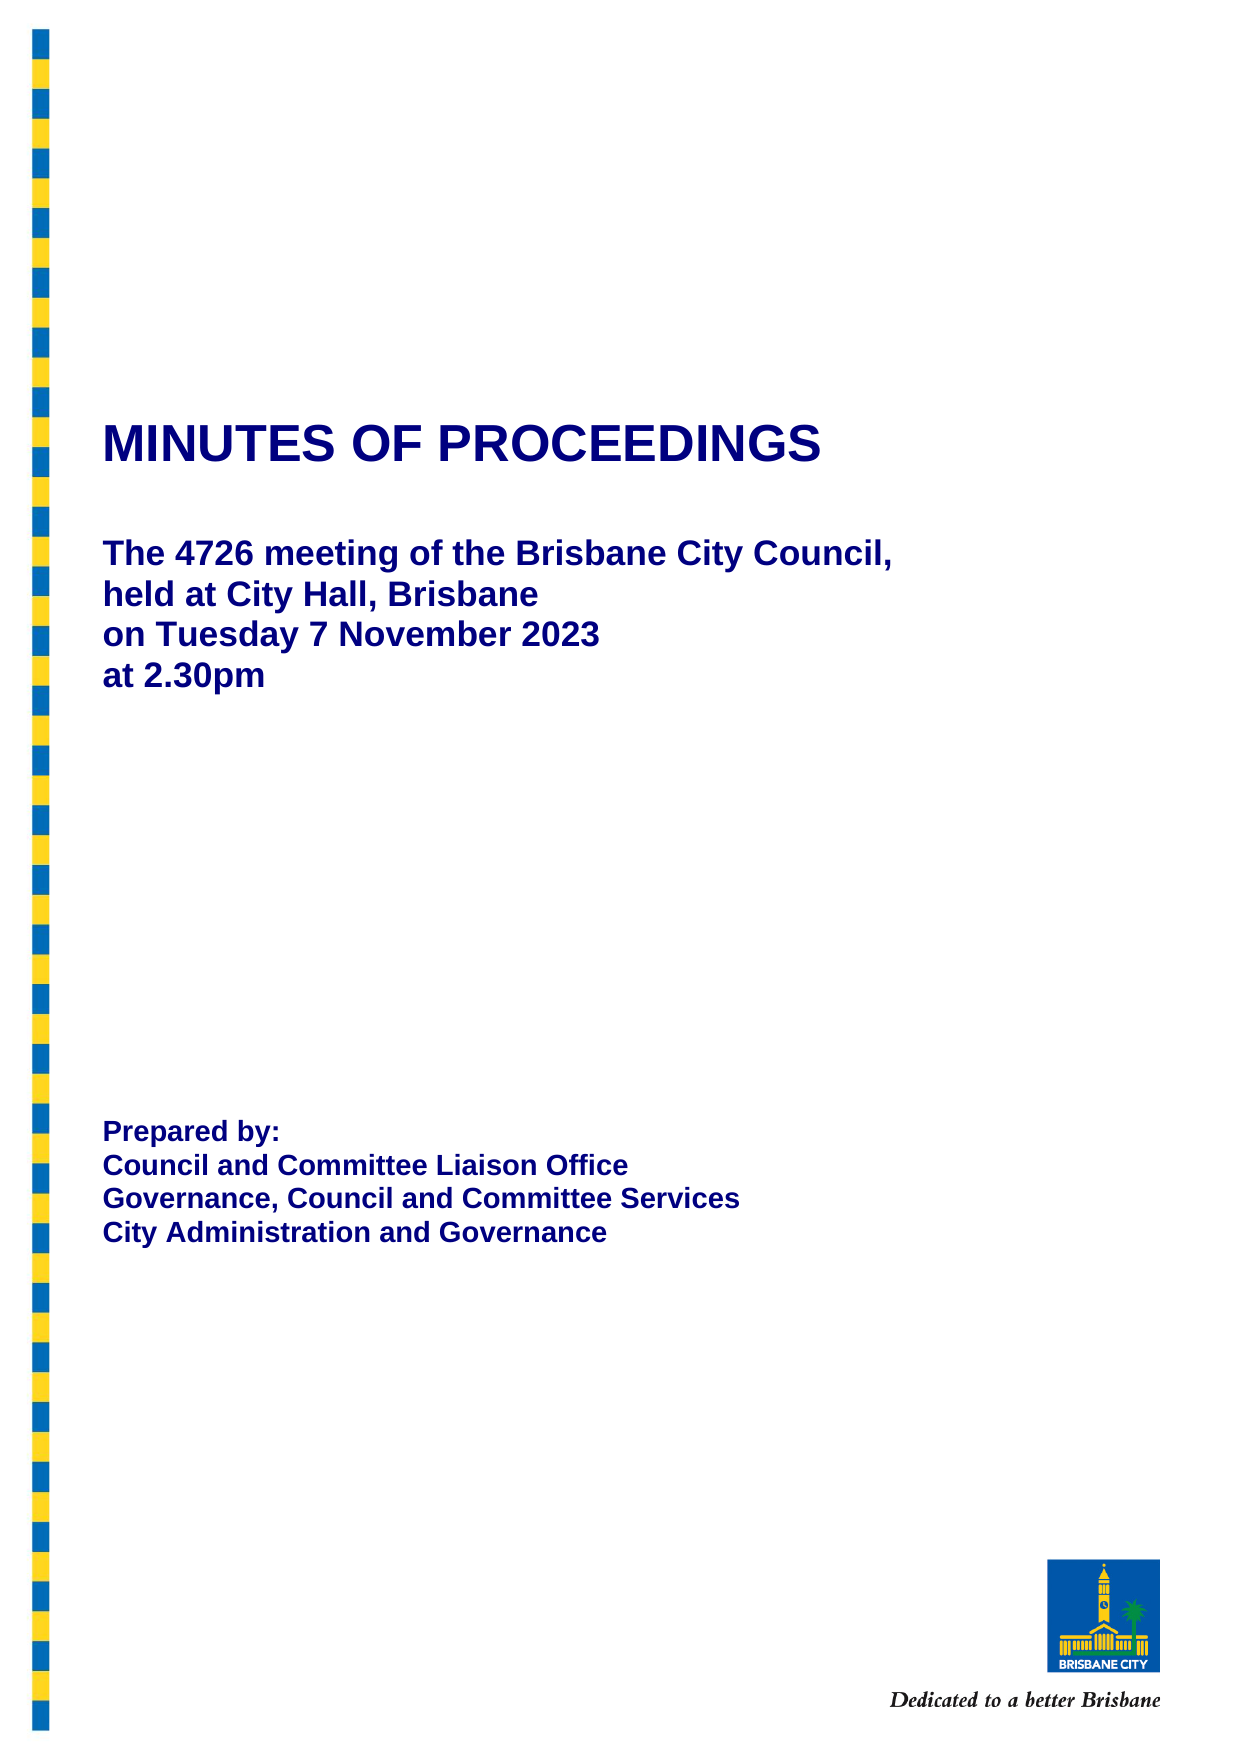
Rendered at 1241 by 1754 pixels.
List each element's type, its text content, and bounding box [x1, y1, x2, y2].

picture [889, 1558, 1161, 1707]
text at 2.30pm [102, 654, 1166, 695]
text on Tuesday 7 November 2023 [102, 613, 1166, 654]
text City Administration and Governance [102, 1215, 1166, 1248]
picture [2, 0, 50, 1754]
text Governance, Council and Committee Services [102, 1181, 1166, 1215]
text held at City Hall, Brisbane [102, 573, 1166, 613]
text Prepared by: [102, 1114, 1166, 1148]
text The 4726 meeting of the Brisbane City Council, [102, 532, 1166, 573]
subtitle MINUTES OF PROCEEDINGS [102, 412, 1166, 472]
text Council and Committee Liaison Office [102, 1148, 1166, 1181]
